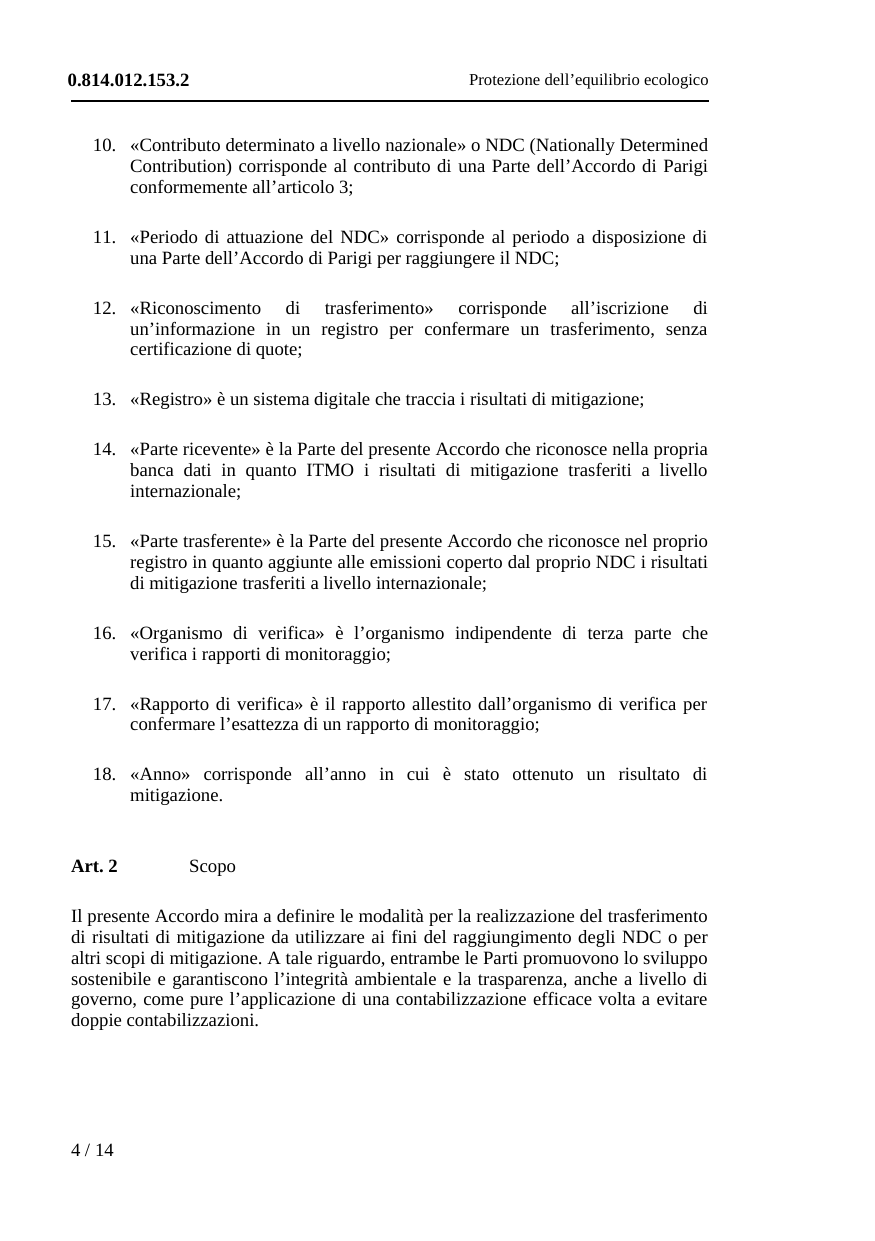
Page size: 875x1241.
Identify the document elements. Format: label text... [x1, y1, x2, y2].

text 14. «Parte ricevente» è la Parte del presente Accordo che riconosce nella propria banca dati in quanto ITMO i risultati di mitigazione trasferiti a livello internazionale; [93, 439, 709, 502]
text 15. «Parte trasferente» è la Parte del presente Accordo che riconosce nel proprio registro in quanto aggiunte alle emissioni coperto dal proprio NDC i risultati di mitigazione trasferiti a livello internazionale; [93, 531, 709, 593]
text 17. «Rapporto di verifica» è il rapporto allestito dall’organismo di verifica per confermare l’esattezza di un rapporto di monitoraggio; [93, 693, 709, 735]
text 13. «Registro» è un sistema digitale che traccia i risultati di mitigazione; [93, 389, 709, 410]
text 18. «Anno» corrisponde all’anno in cui è stato ottenuto un risultato di mitigazione. [93, 764, 709, 806]
text 12. «Riconoscimento di trasferimento» corrisponde all’iscrizione di un’informazione in un registro per confermare un trasferimento, senza certificazione di quote; [93, 297, 709, 360]
subtitle Art. 2 Scopo [71, 856, 709, 877]
text 16. «Organismo di verifica» è l’organismo indipendente di terza parte che verifica i rapporti di monitoraggio; [93, 622, 709, 664]
text 10. «Contributo determinato a livello nazionale» o NDC (Nationally Determined Contribution) corrisponde al contributo di una Parte dell’Accordo di Parigi conformemente all’articolo 3; [93, 135, 709, 197]
text Il presente Accordo mira a definire le modalità per la realizzazione del trasferimento di risultati di mitigazione da utilizzare ai fini del raggiungimento degli NDC o per altri scopi di mitigazione. A tale riguardo, entrambe le Parti promuovono lo sviluppo sostenibile e garantiscono l’integrità ambientale e la trasparenza, anche a livello di governo, come pure l’applicazione di una contabilizzazione efficace volta a evitare doppie contabilizzazioni. [71, 906, 709, 1031]
text 11. «Periodo di attuazione del NDC» corrisponde al periodo a disposizione di una Parte dell’Accordo di Parigi per raggiungere il NDC; [93, 227, 709, 268]
